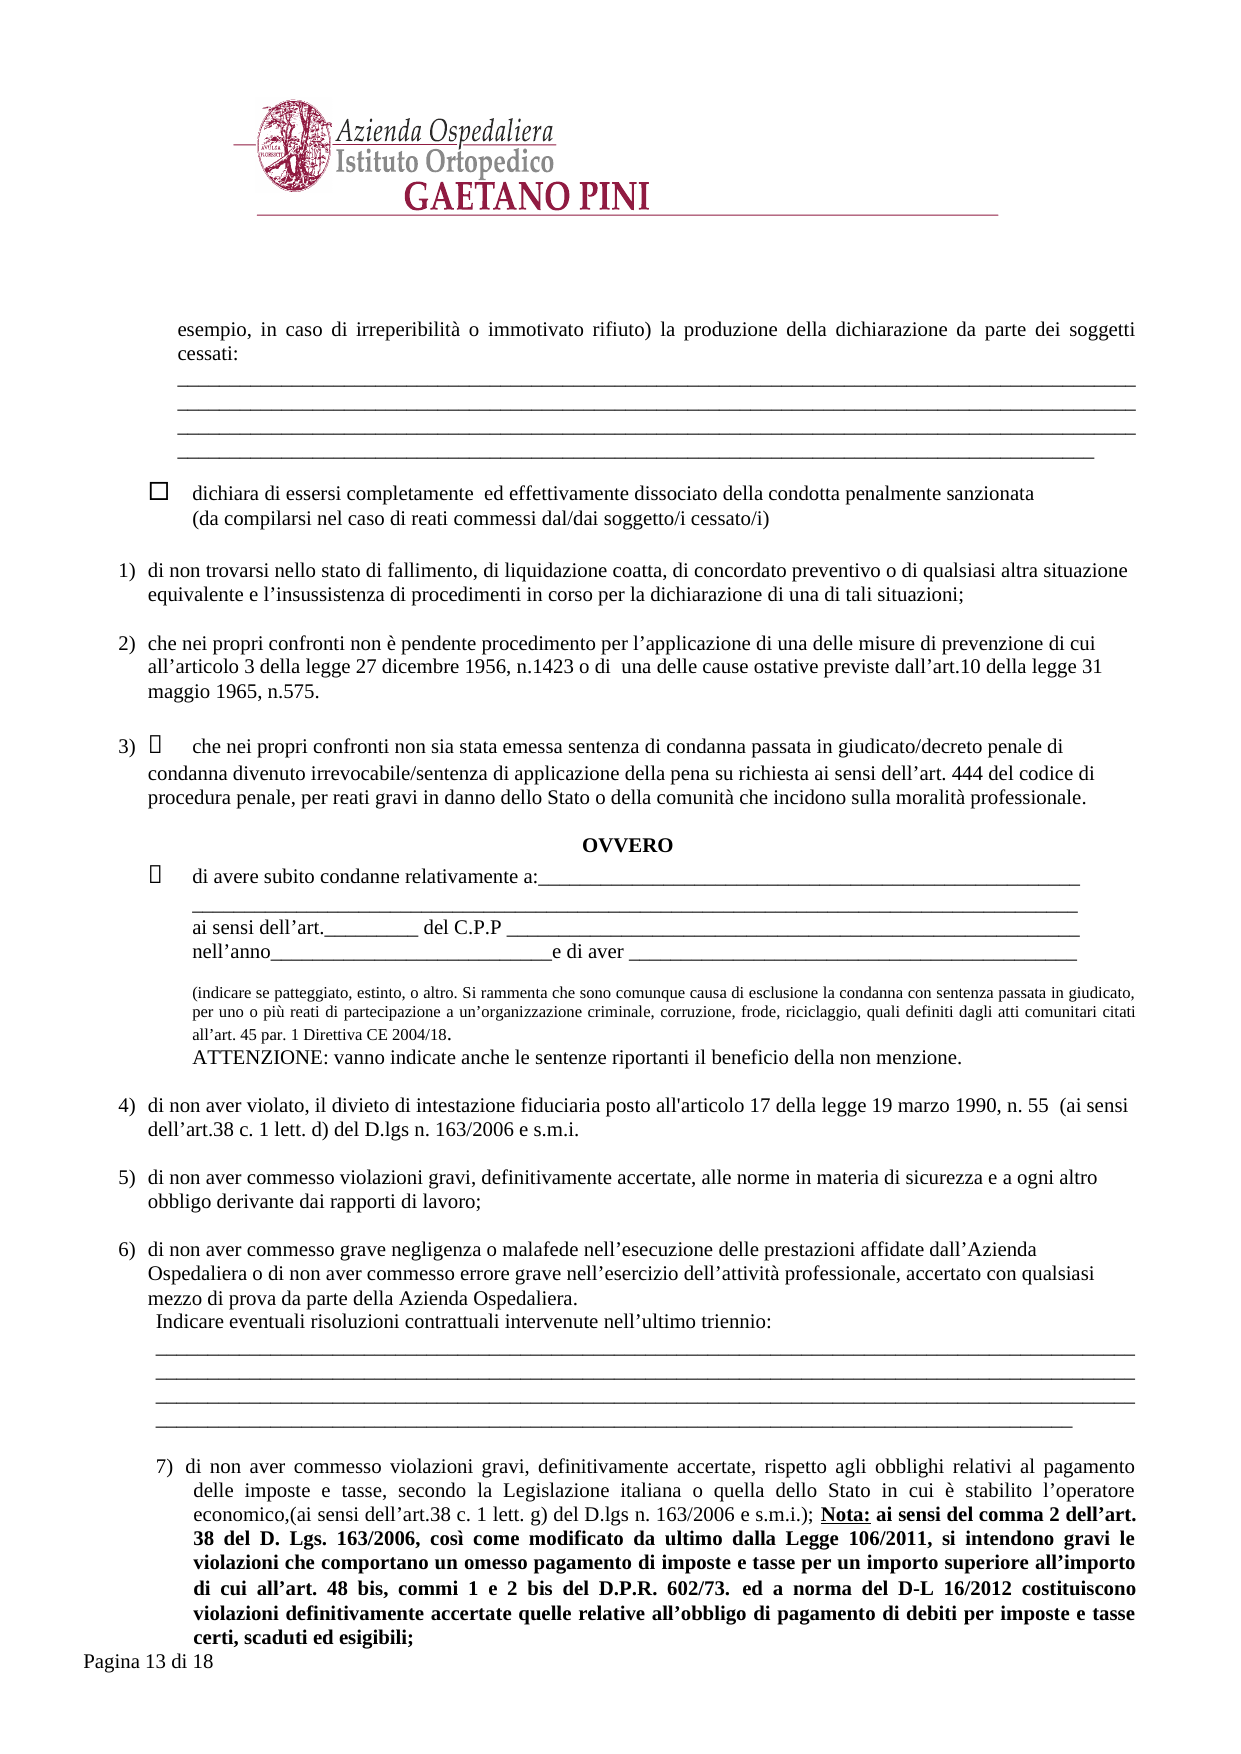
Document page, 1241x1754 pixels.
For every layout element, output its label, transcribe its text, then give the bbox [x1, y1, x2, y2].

text Indicare eventuali risoluzioni contrattuali intervenute nell’ultimo triennio: [156, 1309, 1137, 1333]
text (indicare se patteggiato, estinto, o altro. Si rammenta che sono comunque causa di esclusione la condanna con sentenza passata in giudicato, per uno o più reati di partecipazione a un’organizzazione criminale, corruzione, frode, riciclaggio, quali definiti dagli atti comunitari citati all’art. 45 par. 1 Direttiva CE 2004/18. [192, 982, 1137, 1045]
text __________________________________________________________________________________________________________________________________________________________________________________________________________________________________________________________________________________________________________________________________________________________________________________ [156, 1333, 1137, 1430]
list  che nei propri confronti non sia stata emessa sentenza di condanna passata in giudicato/decreto penale di condanna divenuto irrevocabile/sentenza di applicazione della pena su richiesta ai sensi dell’art. 444 del codice di procedura penale, per reati gravi in danno dello Stato o della comunità che incidono sulla moralità professionale. [118, 727, 1137, 809]
text ai sensi dell’art._________ del C.P.P _______________________________________________________ [192, 915, 1137, 939]
list che nei propri confronti non è pendente procedimento per l’applicazione di una delle misure di prevenzione di cui all’articolo 3 della legge 27 dicembre 1956, n.1423 o di una delle cause ostative previste dall’art.10 della legge 31 maggio 1965, n.575. [118, 630, 1137, 703]
list di non trovarsi nello stato di fallimento, di liquidazione coatta, di concordato preventivo o di qualsiasi altra situazione equivalente e l’insussistenza di procedimenti in corso per la dichiarazione di una di tali situazioni; [118, 558, 1137, 606]
text (da compilarsi nel caso di reati commessi dal/dai soggetto/i cessato/i) [148, 505, 1137, 529]
text  di avere subito condanne relativamente a:____________________________________________________ [148, 857, 1137, 891]
text nell’anno___________________________e di aver ___________________________________________ [192, 939, 1137, 963]
text OVVERO [118, 833, 1137, 857]
list dichiara di essersi completamente ed effettivamente dissociato della condotta penalmente sanzionata [148, 481, 1137, 505]
list di non aver commesso violazioni gravi, definitivamente accertate, rispetto agli obblighi relativi al pagamento delle imposte e tasse, secondo la Legislazione italiana o quella dello Stato in cui è stabilito l’operatore economico,(ai sensi dell’art.38 c. 1 lett. g) del D.lgs n. 163/2006 e s.m.i.); Nota: ai sensi del comma 2 dell’art. 38 del D. Lgs. 163/2006, così come modificato da ultimo dalla Legge 106/2011, si intendono gravi le violazioni che comportano un omesso pagamento di imposte e tasse per un importo superiore all’importo di cui all’art. 48 bis, commi 1 e 2 bis del D.P.R. 602/73. ed a norma del D-L 16/2012 costituiscono violazioni definitivamente accertate quelle relative all’obbligo di pagamento di debiti per imposte e tasse certi, scaduti ed esigibili; [156, 1454, 1137, 1649]
text _____________________________________________________________________________________ [192, 891, 1137, 915]
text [177, 317, 1137, 365]
list di non aver commesso grave negligenza o malafede nell’esecuzione delle prestazioni affidate dall’Azienda Ospedaliera o di non aver commesso errore grave nell’esercizio dell’attività professionale, accertato con qualsiasi mezzo di prova da parte della Azienda Ospedaliera. [118, 1237, 1137, 1309]
list di non aver commesso violazioni gravi, definitivamente accertate, alle norme in materia di sicurezza e a ogni altro obbligo derivante dai rapporti di lavoro; [118, 1165, 1137, 1213]
text ATTENZIONE: vanno indicate anche le sentenze riportanti il beneficio della non menzione. [192, 1045, 1137, 1069]
list di non aver violato, il divieto di intestazione fiduciaria posto all'articolo 17 della legge 19 marzo 1990, n. 55 (ai sensi dell’art.38 c. 1 lett. d) del D.lgs n. 163/2006 e s.m.i. [118, 1093, 1137, 1141]
